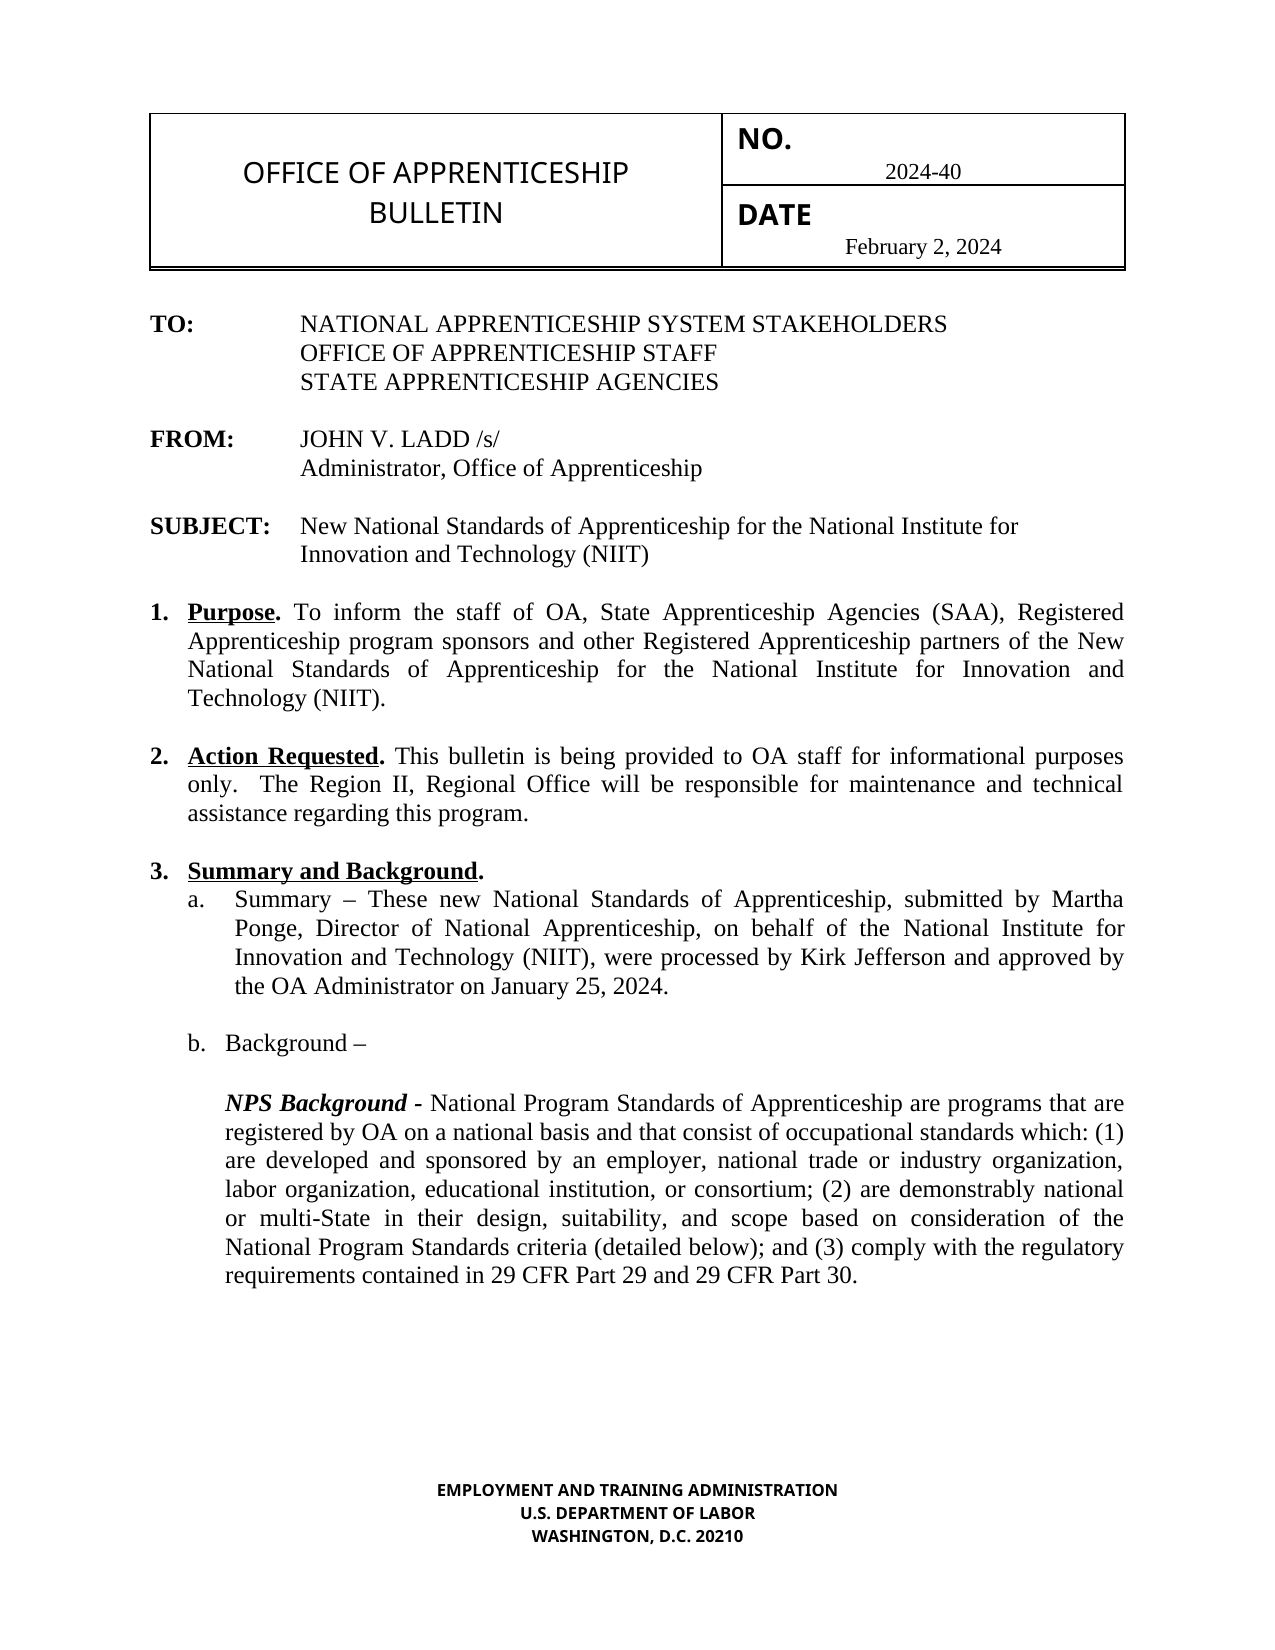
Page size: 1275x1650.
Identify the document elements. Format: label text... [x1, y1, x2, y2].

table_header OFFICE OF APPRENTICESHIP BULLETIN [151, 114, 721, 266]
list Summary and Background. [150, 856, 1125, 884]
text TO: NATIONAL APPRENTICESHIP SYSTEM STAKEHOLDERS [150, 309, 1125, 338]
text FROM: JOHN V. LADD /s/ [150, 424, 1125, 453]
list Background – [187, 1028, 1125, 1057]
text SUBJECT: New National Standards of Apprenticeship for the National Institute for Innovation and Technology (NIIT) [150, 511, 1125, 568]
list Action Requested. This bulletin is being provided to OA staff for informational purposes only. The Region II, Regional Office will be responsible for maintenance and technical assistance regarding this program. [150, 741, 1125, 827]
text Administrator, Office of Apprenticeship [150, 453, 1125, 482]
table_cell DATE February 2, 2024 [723, 186, 1124, 266]
list NPS Background - National Program Standards of Apprenticeship are programs that are registered by OA on a national basis and that consist of occupational standards which: (1) are developed and sponsored by an employer, national trade or industry organization, labor organization, educational institution, or consortium; (2) are demonstrably national or multi-State in their design, suitability, and scope based on consideration of the National Program Standards criteria (detailed below); and (3) comply with the regulatory requirements contained in 29 CFR Part 29 and 29 CFR Part 30. [225, 1088, 1125, 1289]
text OFFICE OF APPRENTICESHIP STAFF [150, 338, 1125, 367]
list Purpose. To inform the staff of OA, State Apprenticeship Agencies (SAA), Registered Apprenticeship program sponsors and other Registered Apprenticeship partners of the New National Standards of Apprenticeship for the National Institute for Innovation and Technology (NIIT). [150, 597, 1125, 712]
text STATE APPRENTICESHIP AGENCIES [150, 367, 1125, 396]
list Summary – These new National Standards of Apprenticeship, submitted by Martha Ponge, Director of National Apprenticeship, on behalf of the National Institute for Innovation and Technology (NIIT), were processed by Kirk Jefferson and approved by the OA Administrator on January 25, 2024. [187, 884, 1125, 999]
table_header NO. 2024-40 [723, 114, 1124, 184]
